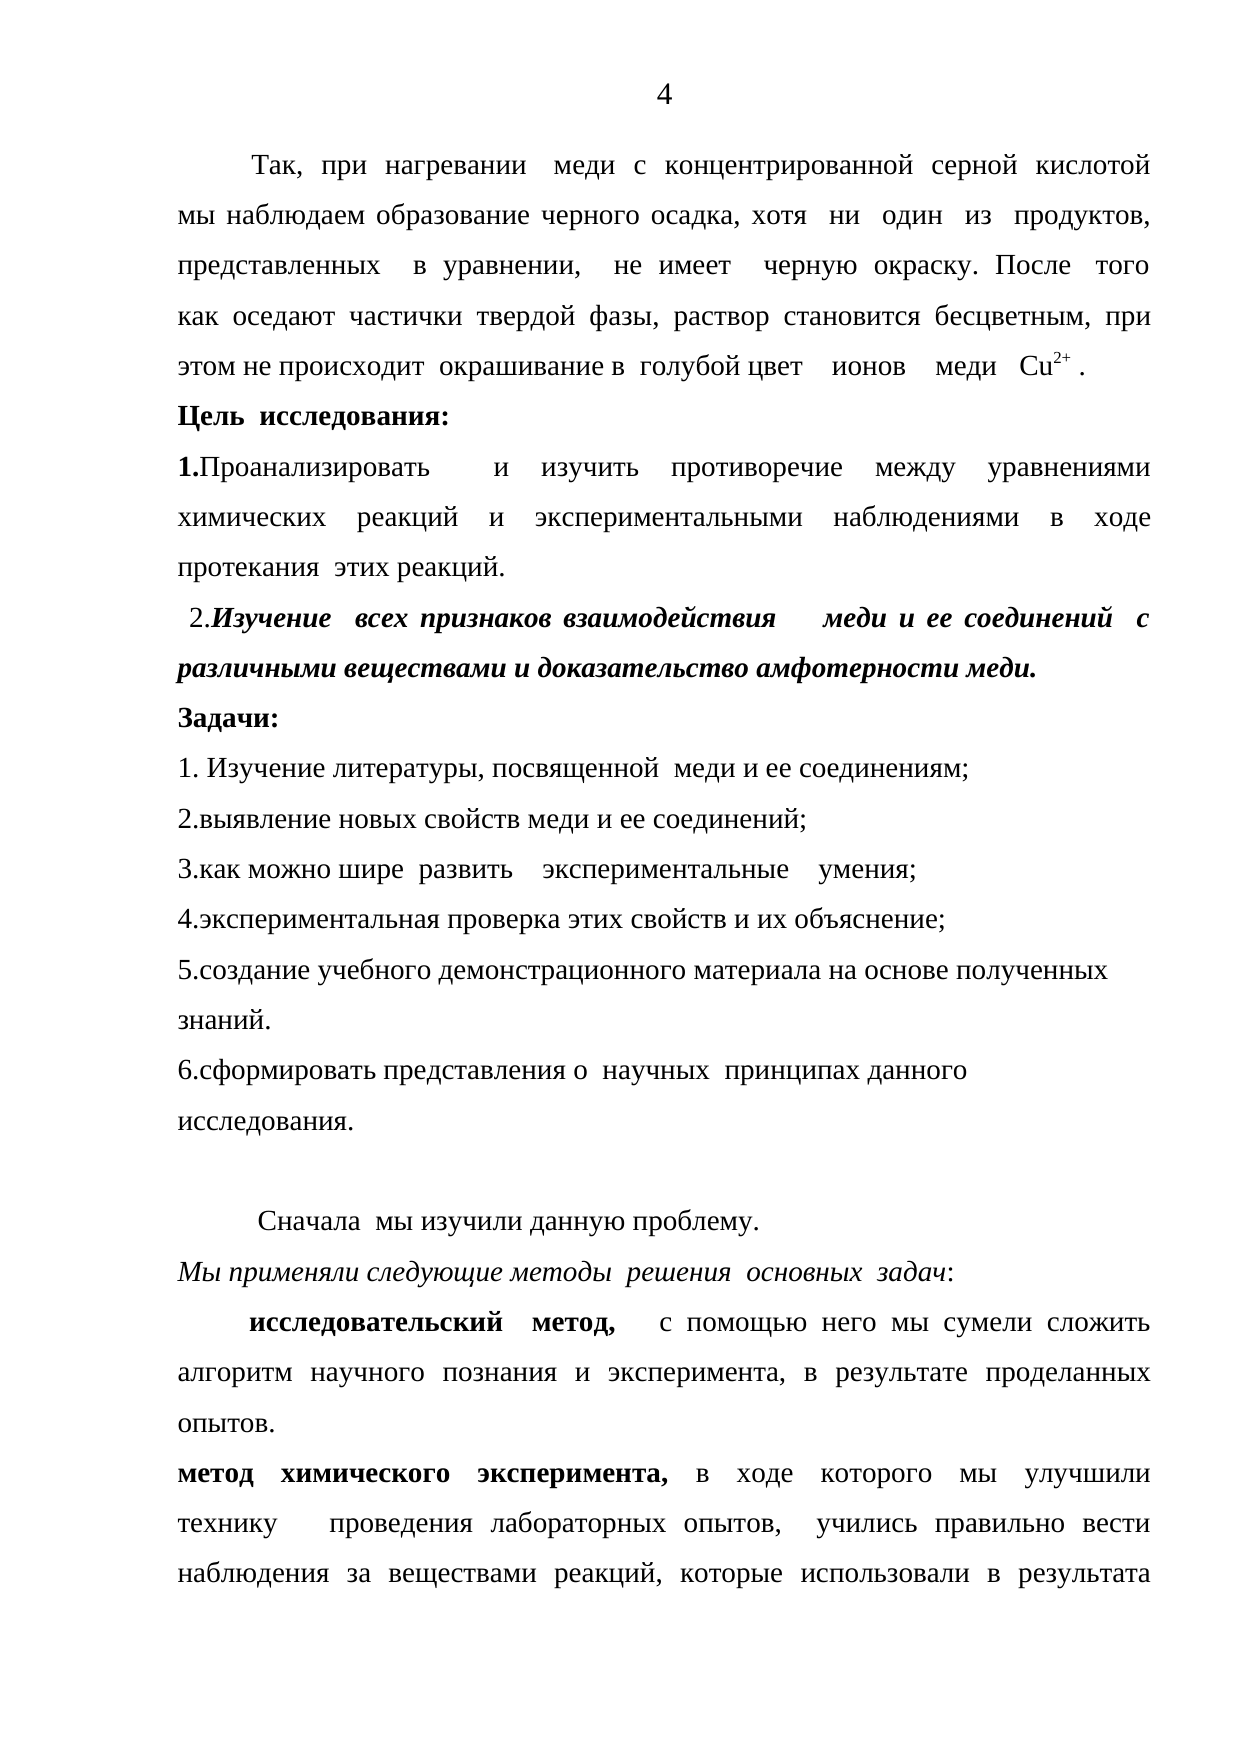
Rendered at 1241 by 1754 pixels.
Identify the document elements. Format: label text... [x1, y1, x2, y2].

text Цель исследования: [177, 398, 1152, 432]
text Мы применяли следующие методы решения основных задач: [177, 1254, 1152, 1287]
text 1. Изучение литературы, посвященной меди и ее соединениям; [177, 751, 1152, 784]
text Задачи: [177, 700, 1152, 734]
text исследовательский метод, с помощью него мы сумели сложить алгоритм научного познания и эксперимента, в результате проделанных опытов. [177, 1304, 1152, 1438]
text Сначала мы изучили данную проблему. [177, 1203, 1152, 1237]
text 1.Проанализировать и изучить противоречие между уравнениями химических реакций и экспериментальными наблюдениями в ходе протекания этих реакций. [177, 449, 1152, 583]
text Так, при нагревании меди с концентрированной серной кислотой мы наблюдаем образование черного осадка, хотя ни один из продуктов, представленных в уравнении, не имеет черную окраску. После того как оседают частички твердой фазы, раствор становится бесцветным, при этом не происходит окрашивание в голубой цвет ионов меди Cu2+ . [177, 147, 1152, 382]
text 2.Изучение всех признаков взаимодействия меди и ее соединений с различными веществами и доказательство амфотерности меди. [177, 600, 1152, 683]
text 6.сформировать представления о научных принципах данного исследования. [177, 1052, 1152, 1136]
text 5.создание учебного демонстрационного материала на основе полученных знаний. [177, 952, 1152, 1036]
text 3.как можно шире развить экспериментальные умения; [177, 851, 1152, 885]
text 4.экспериментальная проверка этих свойств и их объяснение; [177, 902, 1152, 935]
text 2.выявление новых свойств меди и ее соединений; [177, 801, 1152, 834]
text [177, 1455, 1152, 1589]
